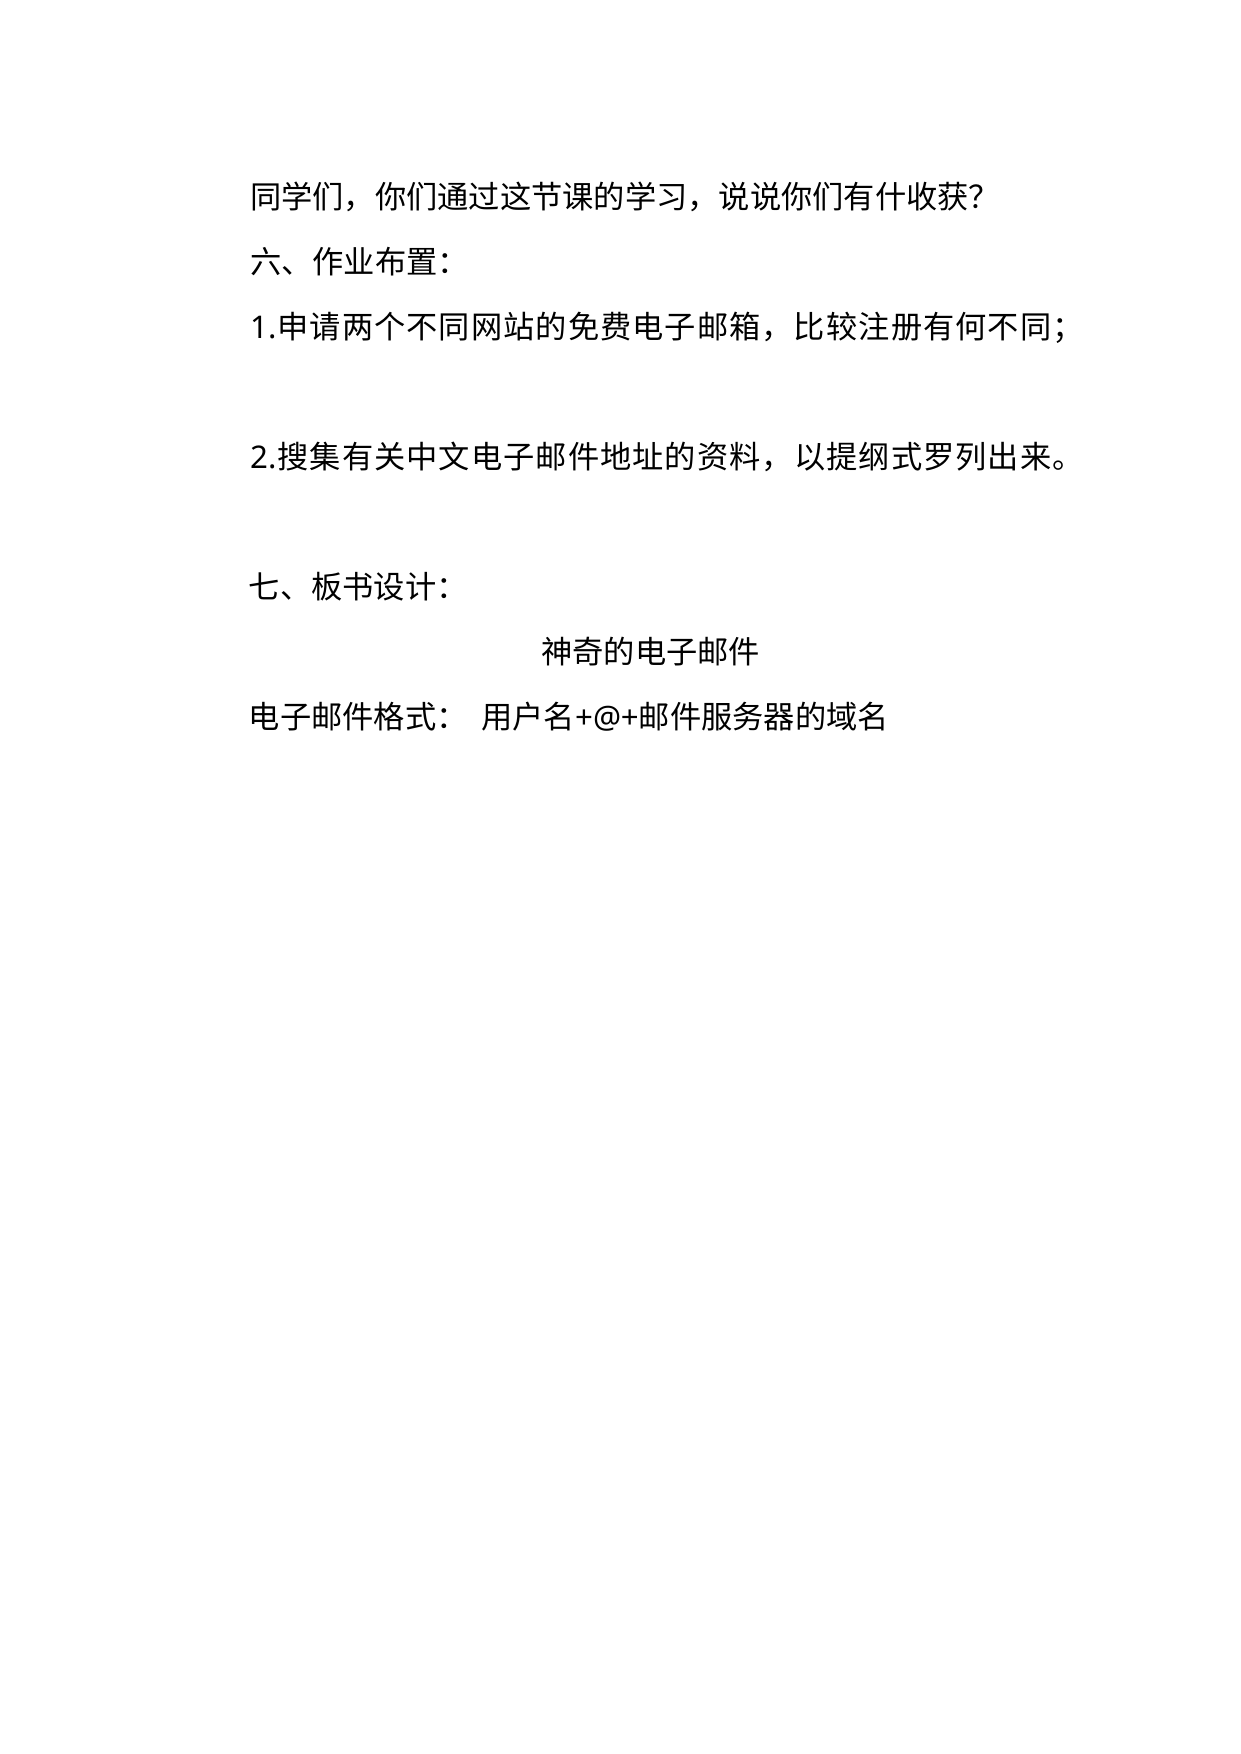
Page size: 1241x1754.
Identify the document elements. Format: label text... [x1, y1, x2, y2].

text 六、作业布置： [187, 227, 1053, 292]
text 电子邮件格式： 用户名+@+邮件服务器的域名 [187, 682, 1053, 747]
text 2.搜集有关中文电子邮件地址的资料，以提纲式罗列出来。 [187, 422, 1053, 552]
text 神奇的电子邮件 [187, 617, 1053, 682]
text 同学们，你们通过这节课的学习，说说你们有什收获？ [187, 162, 1053, 227]
text 1.申请两个不同网站的免费电子邮箱，比较注册有何不同； [187, 292, 1053, 422]
text 七、板书设计： [187, 552, 1053, 617]
